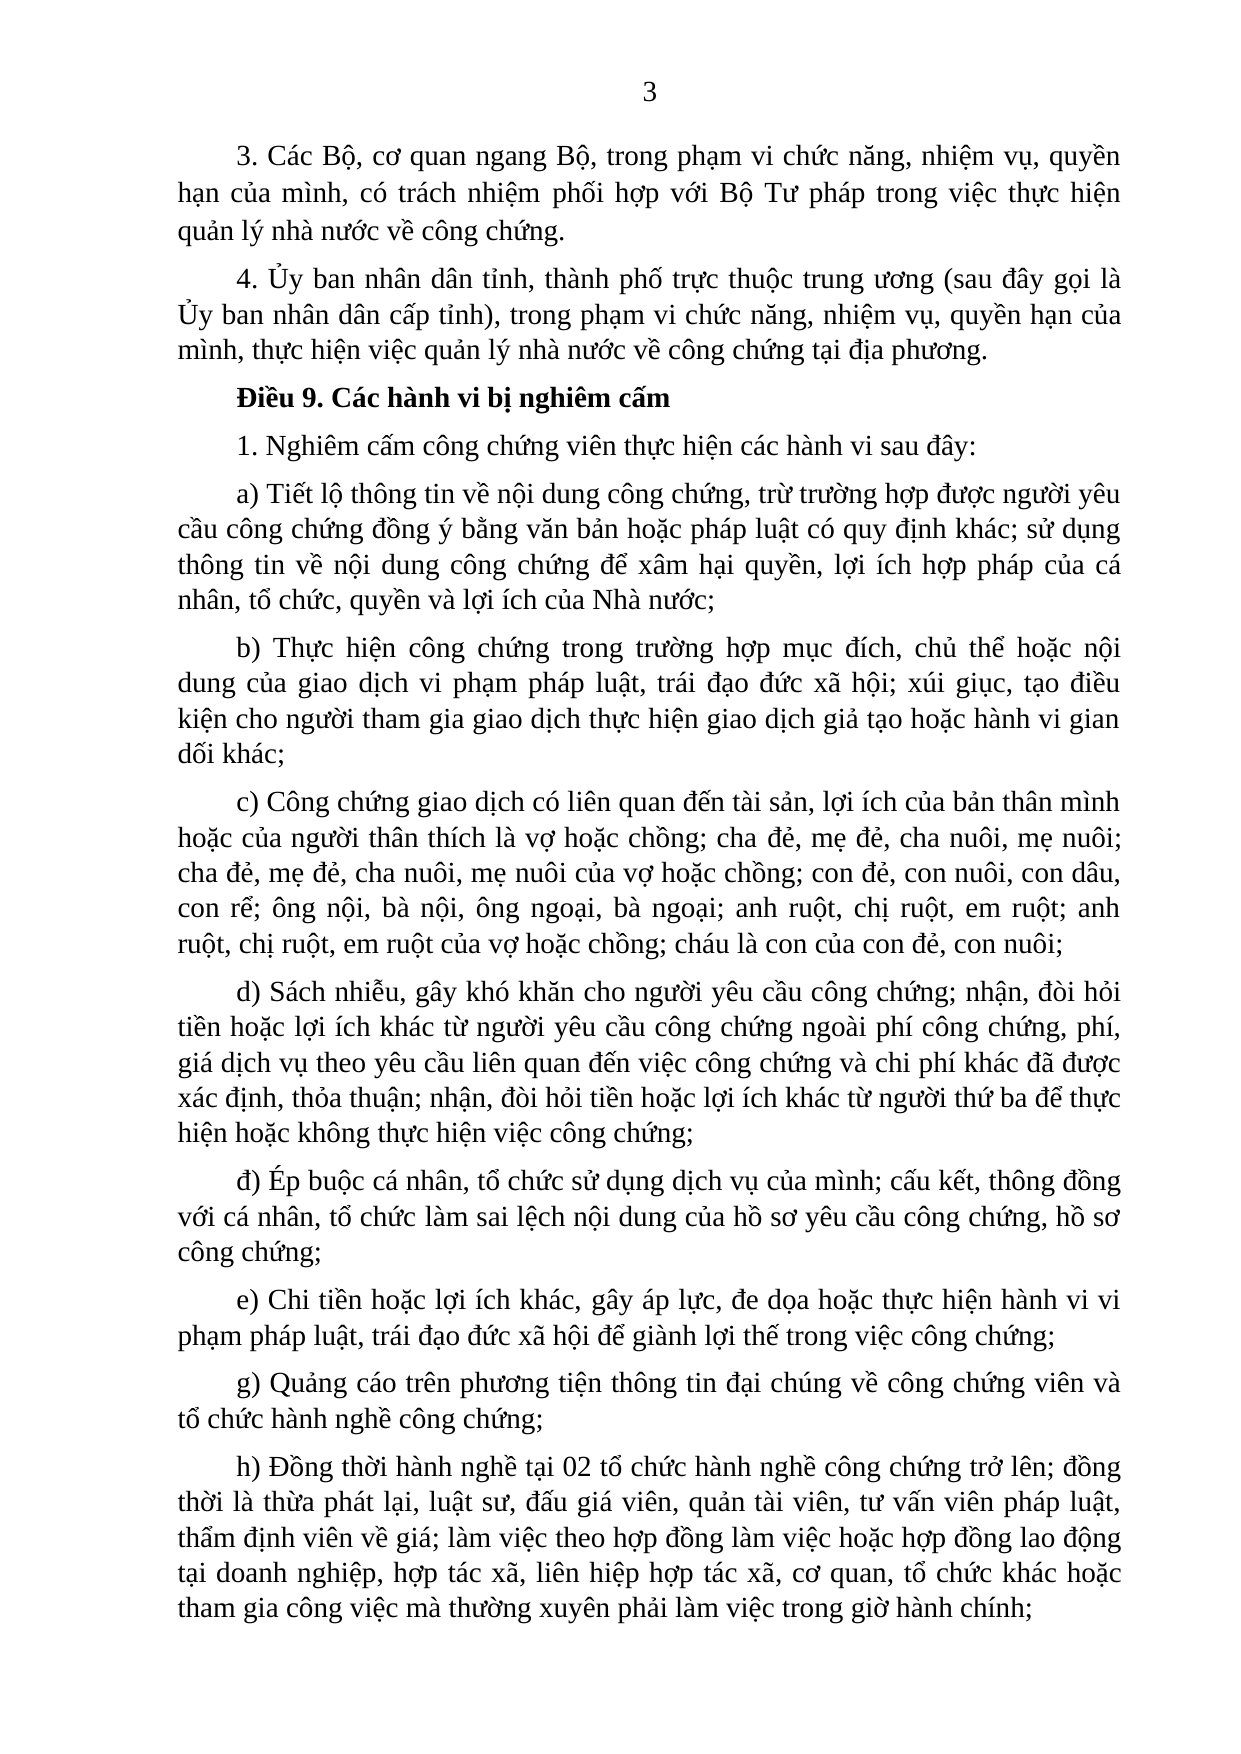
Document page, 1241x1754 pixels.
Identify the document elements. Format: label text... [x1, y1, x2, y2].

text b) Thực hiện công chứng trong trường hợp mục đích, chủ thể hoặc nội dung của giao dịch vi phạm pháp luật, trái đạo đức xã hội; xúi giục, tạo điều kiện cho người tham gia giao dịch thực hiện giao dịch giả tạo hoặc hành vi gian dối khác; [177, 629, 1122, 771]
text a) Tiết lộ thông tin về nội dung công chứng, trừ trường hợp được người yêu cầu công chứng đồng ý bằng văn bản hoặc pháp luật có quy định khác; sử dụng thông tin về nội dung công chứng để xâm hại quyền, lợi ích hợp pháp của cá nhân, tổ chức, quyền và lợi ích của Nhà nước; [177, 475, 1122, 617]
text 3. Các Bộ, cơ quan ngang Bộ, trong phạm vi chức năng, nhiệm vụ, quyền hạn của mình, có trách nhiệm phối hợp với Bộ Tư pháp trong việc thực hiện quản lý nhà nước về công chứng. [177, 135, 1122, 248]
text g) Quảng cáo trên phương tiện thông tin đại chúng về công chứng viên và tổ chức hành nghề công chứng; [177, 1364, 1122, 1435]
subtitle Điều 9. Các hành vi bị nghiêm cấm [177, 379, 1122, 414]
text d) Sách nhiễu, gây khó khăn cho người yêu cầu công chứng; nhận, đòi hỏi tiền hoặc lợi ích khác từ người yêu cầu công chứng ngoài phí công chứng, phí, giá dịch vụ theo yêu cầu liên quan đến việc công chứng và chi phí khác đã được xác định, thỏa thuận; nhận, đòi hỏi tiền hoặc lợi ích khác từ người thứ ba để thực hiện hoặc không thực hiện việc công chứng; [177, 973, 1122, 1150]
text h) Đồng thời hành nghề tại 02 tổ chức hành nghề công chứng trở lên; đồng thời là thừa phát lại, luật sư, đấu giá viên, quản tài viên, tư vấn viên pháp luật, thẩm định viên về giá; làm việc theo hợp đồng làm việc hoặc hợp đồng lao động tại doanh nghiệp, hợp tác xã, liên hiệp hợp tác xã, cơ quan, tổ chức khác hoặc tham gia công việc mà thường xuyên phải làm việc trong giờ hành chính; [177, 1448, 1122, 1625]
text e) Chi tiền hoặc lợi ích khác, gây áp lực, đe dọa hoặc thực hiện hành vi vi phạm pháp luật, trái đạo đức xã hội để giành lợi thế trong việc công chứng; [177, 1281, 1122, 1352]
text c) Công chứng giao dịch có liên quan đến tài sản, lợi ích của bản thân mình hoặc của người thân thích là vợ hoặc chồng; cha đẻ, mẹ đẻ, cha nuôi, mẹ nuôi; cha đẻ, mẹ đẻ, cha nuôi, mẹ nuôi của vợ hoặc chồng; con đẻ, con nuôi, con dâu, con rể; ông nội, bà nội, ông ngoại, bà ngoại; anh ruột, chị ruột, em ruột; anh ruột, chị ruột, em ruột của vợ hoặc chồng; cháu là con của con đẻ, con nuôi; [177, 783, 1122, 960]
text 1. Nghiêm cấm công chứng viên thực hiện các hành vi sau đây: [177, 427, 1122, 462]
text 4. Ủy ban nhân dân tỉnh, thành phố trực thuộc trung ương (sau đây gọi là Ủy ban nhân dân cấp tỉnh), trong phạm vi chức năng, nhiệm vụ, quyền hạn của mình, thực hiện việc quản lý nhà nước về công chứng tại địa phương. [177, 260, 1122, 367]
text đ) Ép buộc cá nhân, tổ chức sử dụng dịch vụ của mình; cấu kết, thông đồng với cá nhân, tổ chức làm sai lệch nội dung của hồ sơ yêu cầu công chứng, hồ sơ công chứng; [177, 1162, 1122, 1269]
